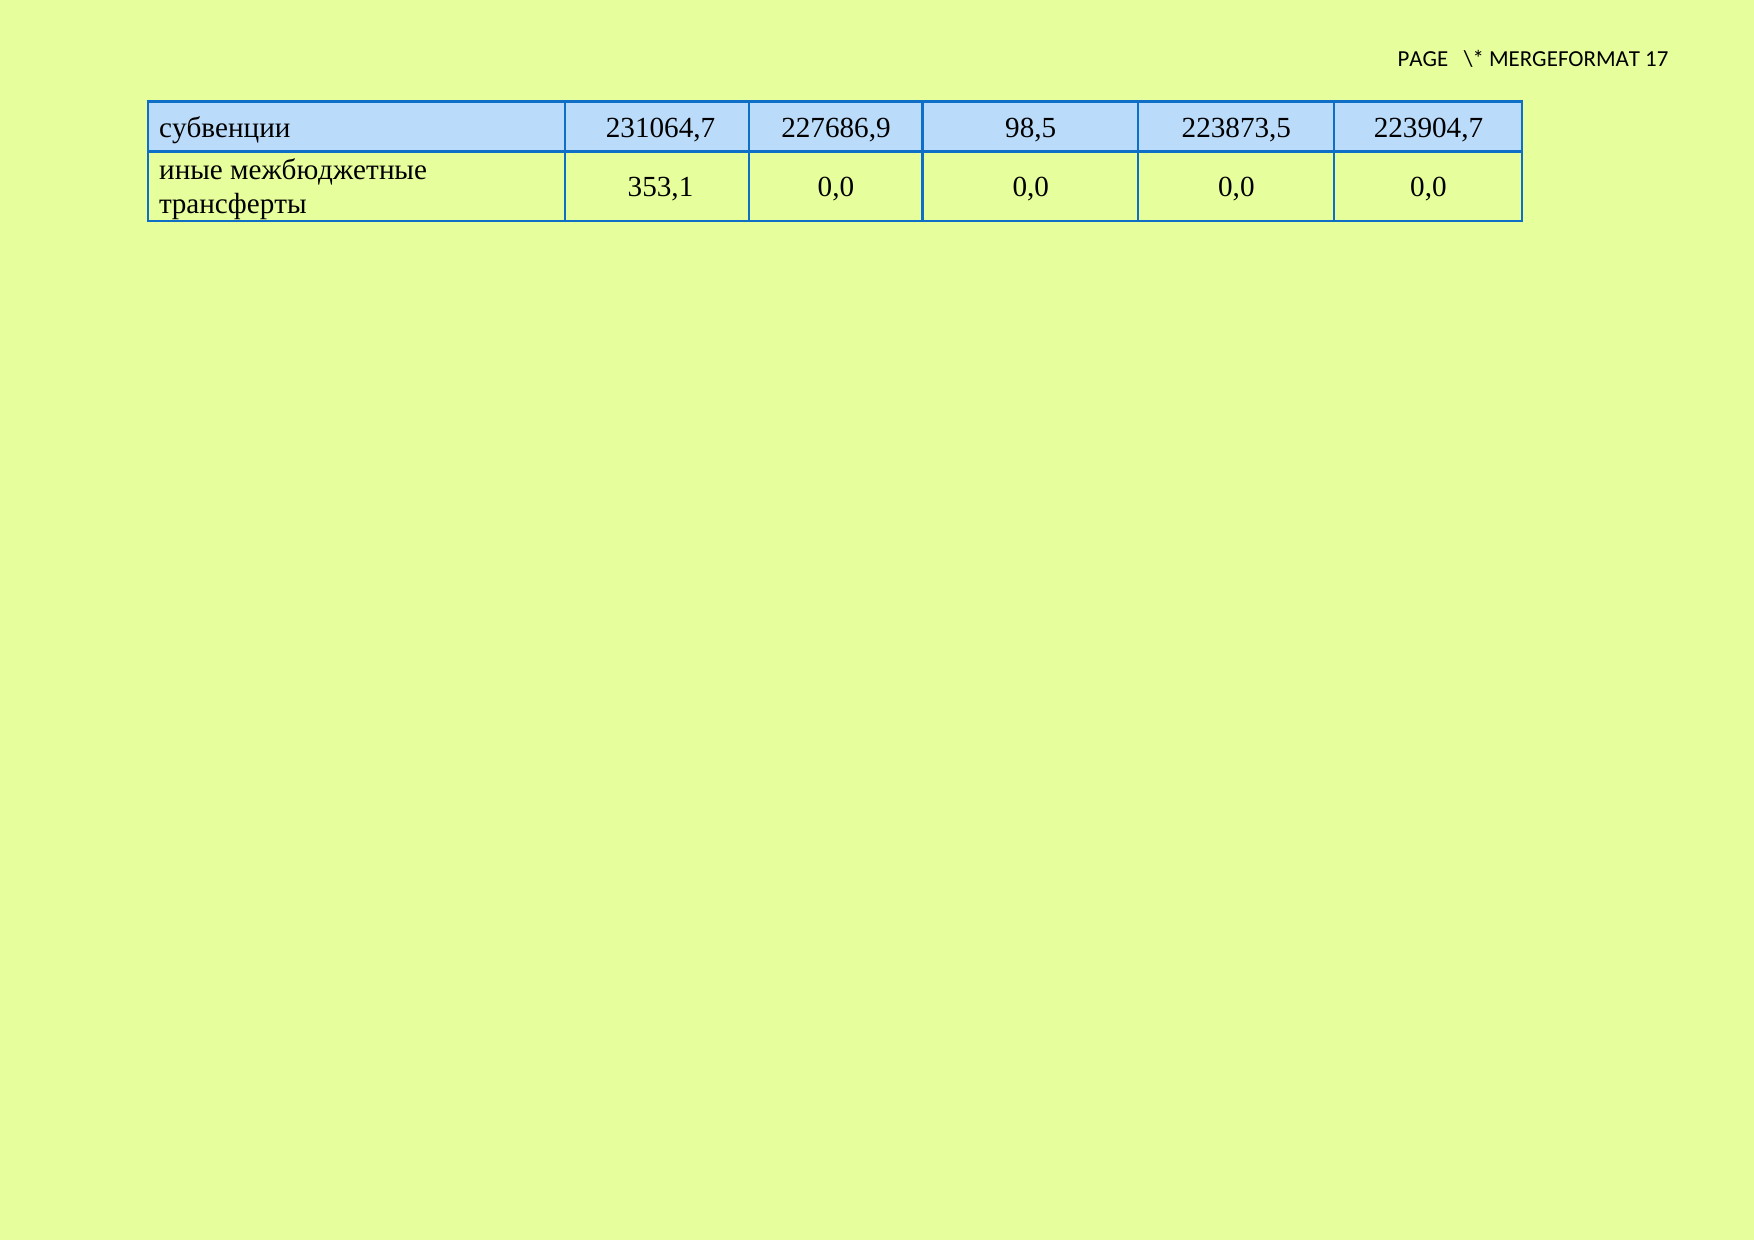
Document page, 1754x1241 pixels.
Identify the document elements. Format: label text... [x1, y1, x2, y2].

table_cell 227686,9 [750, 103, 921, 150]
table_cell 0,0 [1335, 153, 1521, 219]
table_cell 223904,7 [1335, 103, 1521, 150]
table_cell 98,5 [924, 103, 1137, 150]
table_cell 0,0 [1139, 153, 1333, 219]
table_cell 223873,5 [1139, 103, 1333, 150]
table_cell иные межбюджетные трансферты [149, 153, 564, 219]
table_cell 0,0 [924, 153, 1137, 219]
table_cell 231064,7 [566, 103, 748, 150]
table_cell субвенции [149, 103, 564, 150]
table_cell 0,0 [750, 153, 921, 219]
table_cell 353,1 [566, 153, 748, 219]
